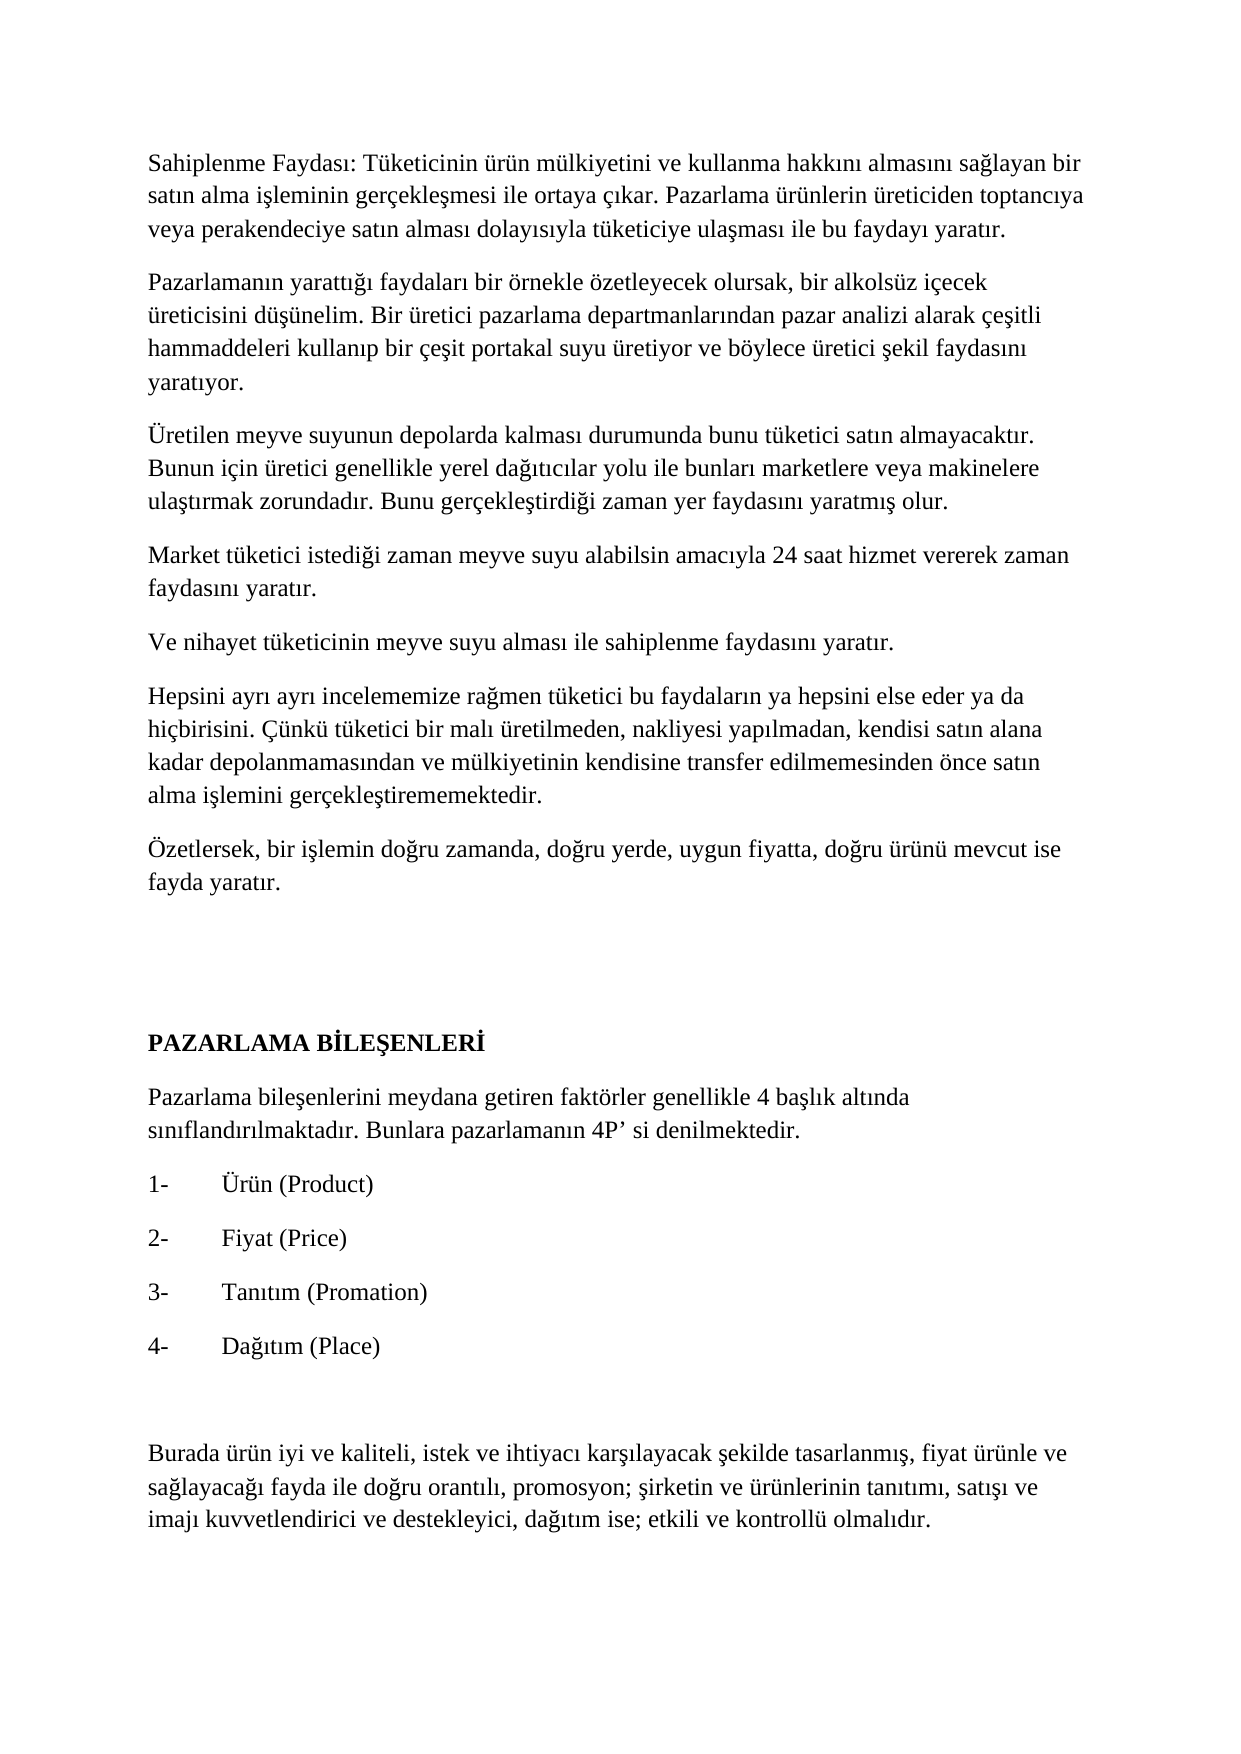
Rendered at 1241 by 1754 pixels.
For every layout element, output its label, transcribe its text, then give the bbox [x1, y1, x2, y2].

text PAZARLAMA BİLEŞENLERİ [148, 1028, 1093, 1057]
text Ve nihayet tüketicinin meyve suyu alması ile sahiplenme faydasını yaratır. [148, 627, 1093, 656]
text Hepsini ayrı ayrı incelememize rağmen tüketici bu faydaların ya hepsini else eder ya da hiçbirisini. Çünkü tüketici bir malı üretilmeden, nakliyesi yapılmadan, kendisi satın alana kadar depolanmamasından ve mülkiyetinin kendisine transfer edilmemesinden önce satın alma işlemini gerçekleştirememektedir. [148, 681, 1093, 809]
text Sahiplenme Faydası: Tüketicinin ürün mülkiyetini ve kullanma hakkını almasını sağlayan bir satın alma işleminin gerçekleşmesi ile ortaya çıkar. Pazarlama ürünlerin üreticiden toptancıya veya perakendeciye satın alması dolayısıyla tüketiciye ulaşması ile bu faydayı yaratır. [148, 148, 1093, 242]
text Burada ürün iyi ve kaliteli, istek ve ihtiyacı karşılayacak şekilde tasarlanmış, fiyat ürünle ve sağlayacağı fayda ile doğru orantılı, promosyon; şirketin ve ürünlerinin tanıtımı, satışı ve imajı kuvvetlendirici ve destekleyici, dağıtım ise; etkili ve kontrollü olmalıdır. [148, 1438, 1093, 1533]
text Pazarlamanın yarattığı faydaları bir örnekle özetleyecek olursak, bir alkolsüz içecek üreticisini düşünelim. Bir üretici pazarlama departmanlarından pazar analizi alarak çeşitli hammaddeleri kullanıp bir çeşit portakal suyu üretiyor ve böylece üretici şekil faydasını yaratıyor. [148, 267, 1093, 395]
text 2- Fiyat (Price) [148, 1223, 1093, 1252]
text Özetlersek, bir işlemin doğru zamanda, doğru yerde, uygun fiyatta, doğru ürünü mevcut ise fayda yaratır. [148, 834, 1093, 896]
text 4- Dağıtım (Place) [148, 1331, 1093, 1359]
text 1- Ürün (Product) [148, 1169, 1093, 1198]
text 3- Tanıtım (Promation) [148, 1277, 1093, 1306]
text Pazarlama bileşenlerini meydana getiren faktörler genellikle 4 başlık altında sınıflandırılmaktadır. Bunlara pazarlamanın 4P’ si denilmektedir. [148, 1082, 1093, 1144]
text Market tüketici istediği zaman meyve suyu alabilsin amacıyla 24 saat hizmet vererek zaman faydasını yaratır. [148, 540, 1093, 602]
text Üretilen meyve suyunun depolarda kalması durumunda bunu tüketici satın almayacaktır. Bunun için üretici genellikle yerel dağıtıcılar yolu ile bunları marketlere veya makinelere ulaştırmak zorundadır. Bunu gerçekleştirdiği zaman yer faydasını yaratmış olur. [148, 420, 1093, 515]
